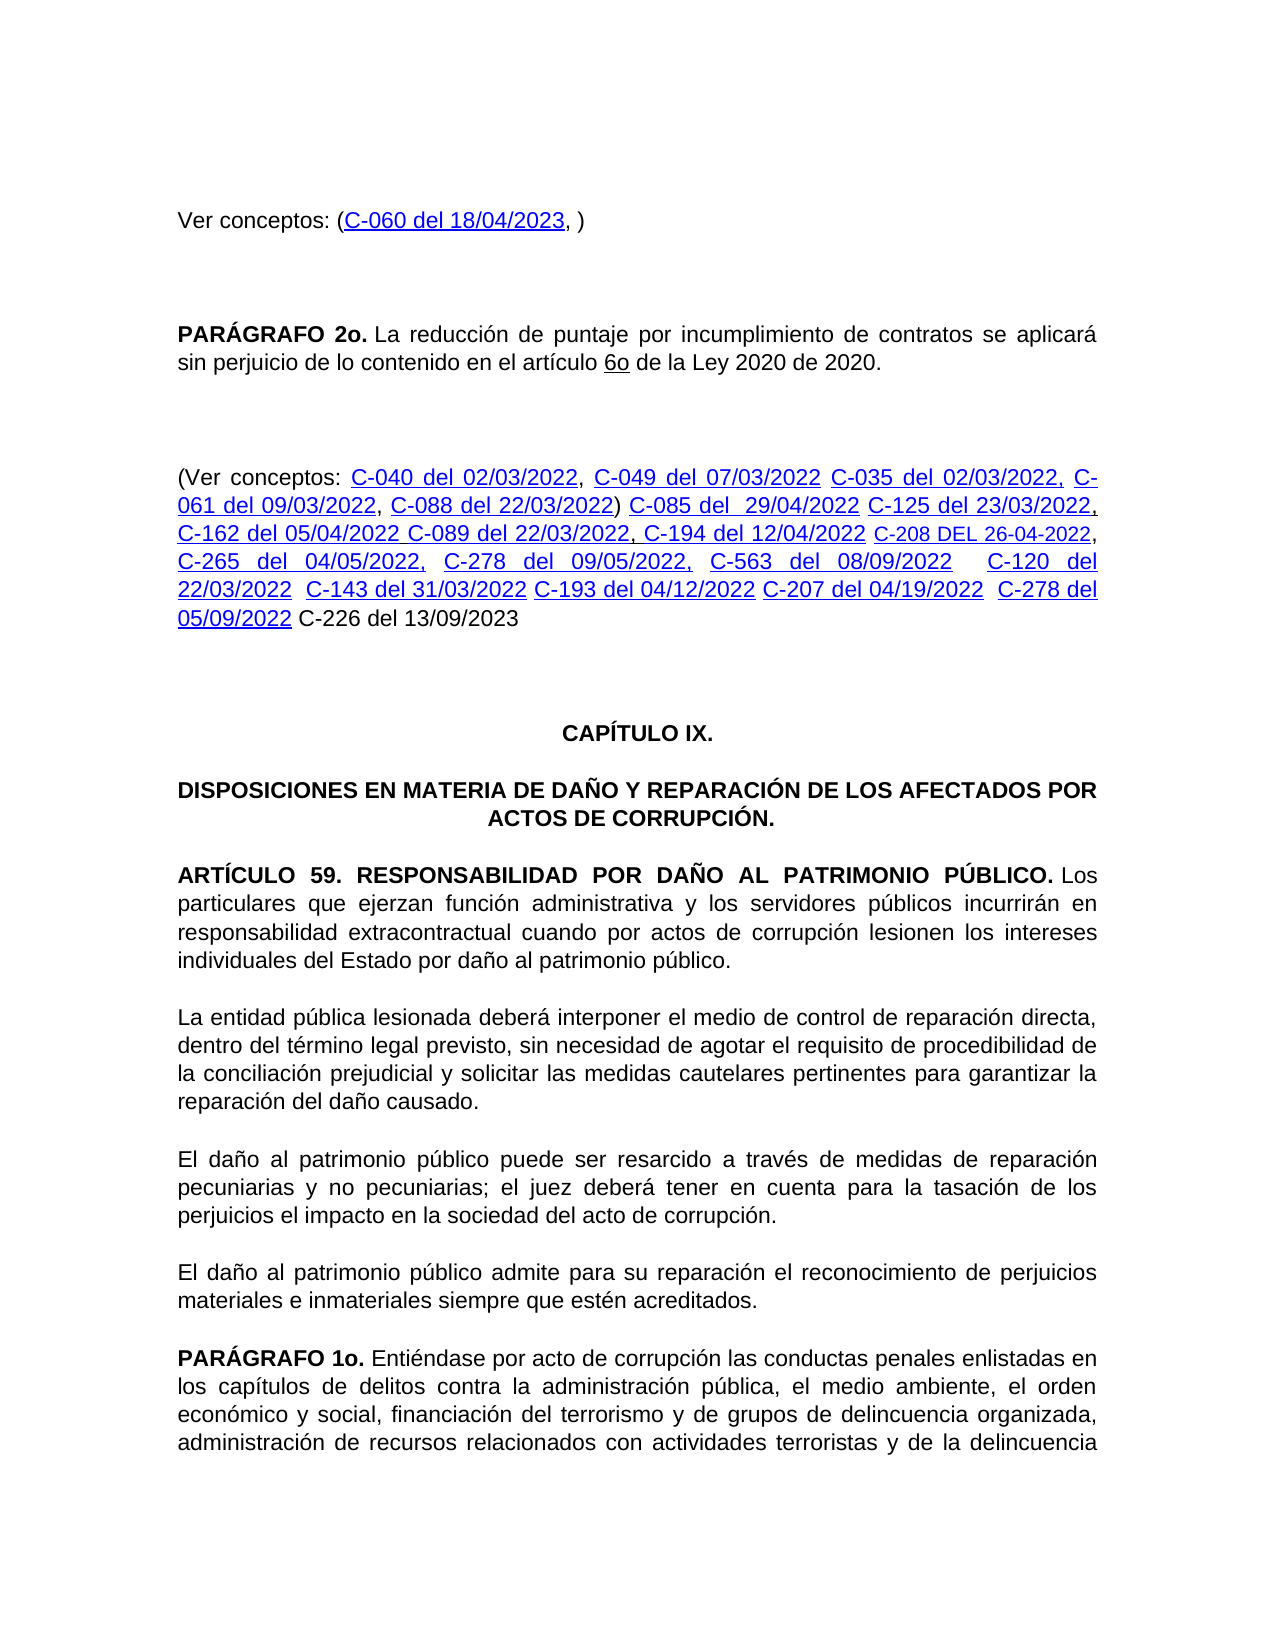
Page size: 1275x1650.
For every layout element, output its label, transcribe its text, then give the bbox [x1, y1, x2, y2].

text DISPOSICIONES EN MATERIA DE DAÑO Y REPARACIÓN DE LOS AFECTADOS POR ACTOS DE CORRUPCIÓN. [177, 775, 1098, 831]
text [177, 1343, 1098, 1455]
text ARTÍCULO 59. RESPONSABILIDAD POR DAÑO AL PATRIMONIO PÚBLICO. Los particulares que ejerzan función administrativa y los servidores públicos incurrirán en responsabilidad extracontractual cuando por actos de corrupción lesionen los intereses individuales del Estado por daño al patrimonio público. [177, 860, 1098, 973]
text El daño al patrimonio público admite para su reparación el reconocimiento de perjuicios materiales e inmateriales siempre que estén acreditados. [177, 1257, 1098, 1313]
text Ver conceptos: (C-060 del 18/04/2023, ) [177, 205, 1098, 233]
text El daño al patrimonio público puede ser resarcido a través de medidas de reparación pecuniarias y no pecuniarias; el juez deberá tener en cuenta para la tasación de los perjuicios el impacto en la sociedad del acto de corrupción. [177, 1144, 1098, 1228]
text La entidad pública lesionada deberá interponer el medio de control de reparación directa, dentro del término legal previsto, sin necesidad de agotar el requisito de procedibilidad de la conciliación prejudicial y solicitar las medidas cautelares pertinentes para garantizar la reparación del daño causado. [177, 1002, 1098, 1114]
text PARÁGRAFO 2o. La reducción de puntaje por incumplimiento de contratos se aplicará sin perjuicio de lo contenido en el artículo 6o de la Ley 2020 de 2020. [177, 319, 1098, 376]
text CAPÍTULO IX. [177, 718, 1098, 746]
text (Ver conceptos: C-040 del 02/03/2022, C-049 del 07/03/2022 C-035 del 02/03/2022, C-061 del 09/03/2022, C-088 del 22/03/2022) C-085 del 29/04/2022 C-125 del 23/03/2022, C-162 del 05/04/2022 C-089 del 22/03/2022, C-194 del 12/04/2022 C-208 DEL 26-04-2022, C-265 del 04/05/2022, C-278 del 09/05/2022, C-563 del 08/09/2022 C-120 del 22/03/2022 C-143 del 31/03/2022 C-193 del 04/12/2022 C-207 del 04/19/2022 C-278 del 05/09/2022 C-226 del 13/09/2023 [177, 462, 1098, 631]
